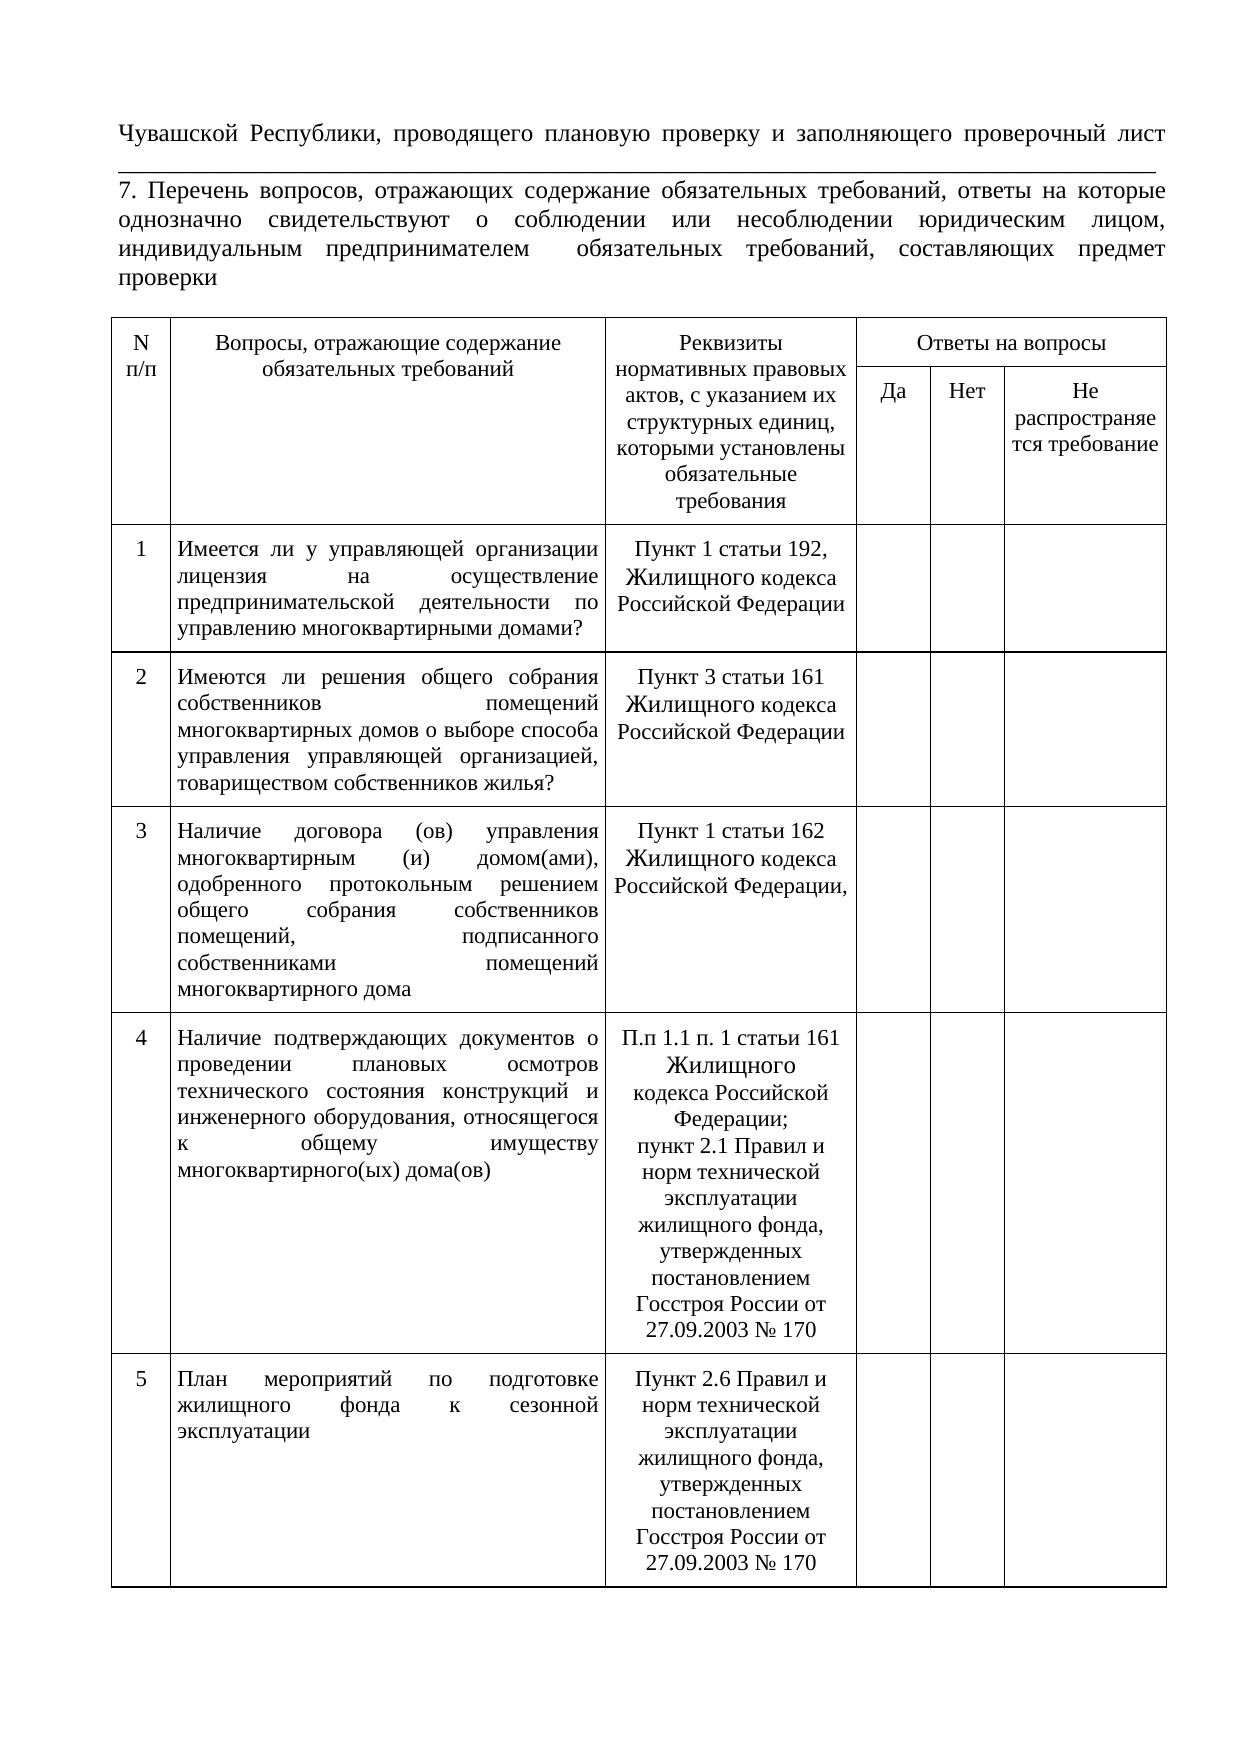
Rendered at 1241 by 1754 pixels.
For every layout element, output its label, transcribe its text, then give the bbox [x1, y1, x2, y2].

table_cell 1 [112, 525, 170, 651]
table_cell [1005, 807, 1166, 1012]
table_header Вопросы, отражающие содержание обязательных требований [171, 318, 605, 524]
table_cell Наличие подтверждающих документов о проведении плановых осмотров технического состояния конструкций и инженерного оборудования, относящегося к общему имуществу многоквартирного(ых) дома(ов) [171, 1013, 605, 1353]
table_cell 4 [112, 1013, 170, 1353]
table_cell Не распространяется требование [1005, 367, 1166, 524]
table_cell [857, 1013, 930, 1353]
table_cell Да [857, 367, 930, 524]
table_cell Пункт 3 статьи 161 Жилищного кодекса Российской Федерации [606, 653, 856, 806]
table_cell [1005, 525, 1166, 651]
table_cell [1005, 1354, 1166, 1586]
table_cell Имеется ли у управляющей организации лицензия на осуществление предпринимательской деятельности по управлению многоквартирными домами? [171, 525, 605, 651]
table_cell Пункт 1 статьи 162 Жилищного кодекса Российской Федерации, [606, 807, 856, 1012]
table_cell 3 [112, 807, 170, 1012]
table_cell [857, 807, 930, 1012]
table_cell [1005, 653, 1166, 806]
table_cell Нет [931, 367, 1004, 524]
table_cell Имеются ли решения общего собрания собственников помещений многоквартирных домов о выборе способа управления управляющей организацией, товариществом собственников жилья? [171, 653, 605, 806]
table_cell [1005, 1013, 1166, 1353]
table_cell План мероприятий по подготовке жилищного фонда к сезонной эксплуатации [171, 1354, 605, 1586]
table_cell Пункт 2.6 Правил и норм технической эксплуатации жилищного фонда, утвержденных постановлением Госстроя России от 27.09.2003 № 170 [606, 1354, 856, 1586]
table_cell [931, 807, 1004, 1012]
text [118, 118, 1167, 176]
table_cell [931, 1354, 1004, 1586]
table_header N п/п [112, 318, 170, 524]
table_cell [931, 525, 1004, 651]
table_cell 2 [112, 653, 170, 806]
table_header Реквизиты нормативных правовых актов, с указанием их структурных единиц, которыми установлены обязательные требования [606, 318, 856, 524]
table_cell [857, 525, 930, 651]
table_cell П.п 1.1 п. 1 статьи 161 Жилищного кодекса Российской Федерации; пункт 2.1 Правил и норм технической эксплуатации жилищного фонда, утвержденных постановлением Госстроя России от 27.09.2003 № 170 [606, 1013, 856, 1353]
table_cell Пункт 1 статьи 192, Жилищного кодекса Российской Федерации [606, 525, 856, 651]
table_header Ответы на вопросы [857, 318, 1166, 366]
table_cell Наличие договора (ов) управления многоквартирным (и) домом(ами), одобренного протокольным решением общего собрания собственников помещений, подписанного собственниками помещений многоквартирного дома [171, 807, 605, 1012]
table_cell 5 [112, 1354, 170, 1586]
text 7. Перечень вопросов, отражающих содержание обязательных требований, ответы на которые однозначно свидетельствуют о соблюдении или несоблюдении юридическим лицом, индивидуальным предпринимателем обязательных требований, составляющих предмет проверки [118, 176, 1167, 291]
table_cell [857, 1354, 930, 1586]
table_cell [931, 653, 1004, 806]
table_cell [857, 653, 930, 806]
table_cell [931, 1013, 1004, 1353]
